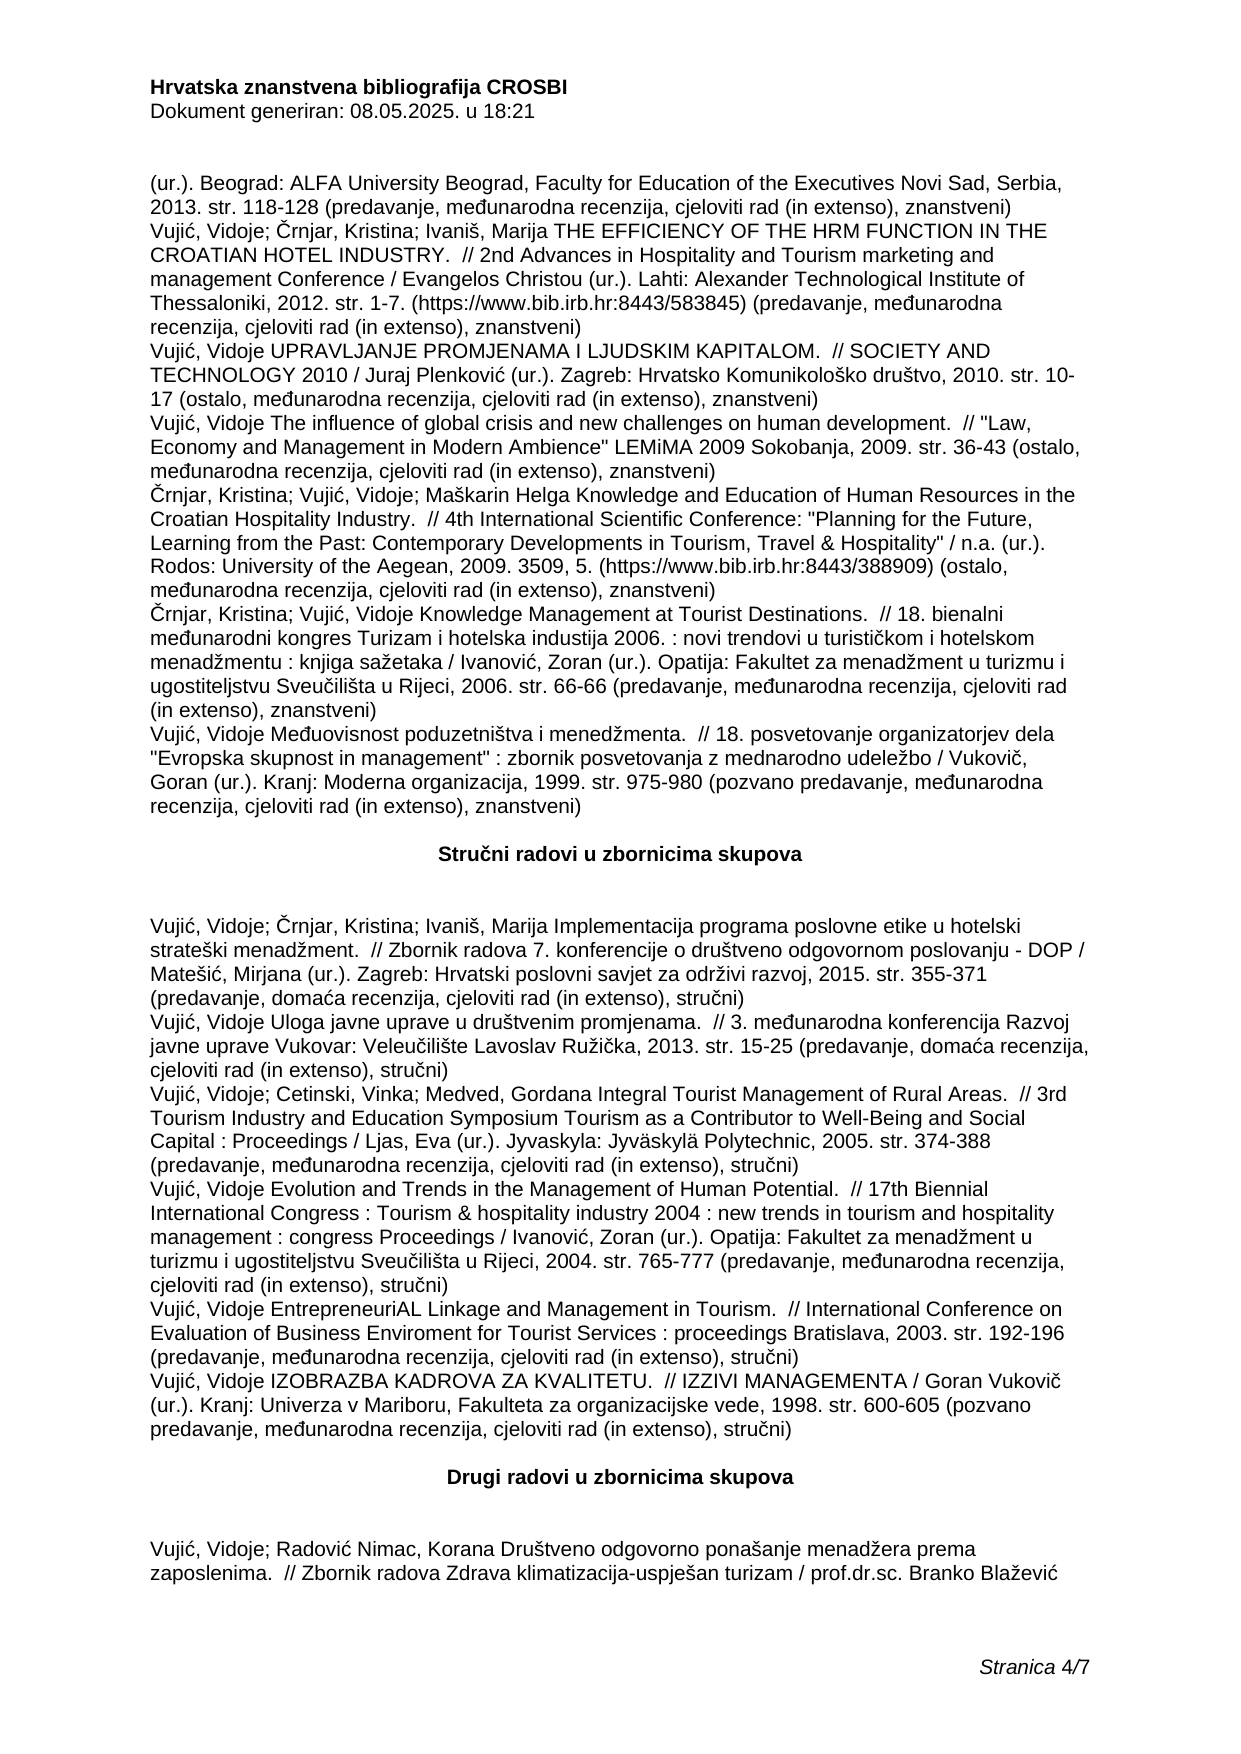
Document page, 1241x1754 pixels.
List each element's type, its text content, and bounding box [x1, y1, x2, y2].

text Vujić, Vidoje; Črnjar, Kristina; Ivaniš, Marija [150, 914, 1090, 1009]
text Vujić, Vidoje [150, 171, 1090, 219]
text Vujić, Vidoje [150, 339, 1090, 411]
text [150, 1537, 1090, 1584]
text Vujić, Vidoje; Črnjar, Kristina; Ivaniš, Marija [150, 219, 1090, 339]
text Črnjar, Kristina; Vujić, Vidoje; Maškarin Helga [150, 482, 1090, 602]
text Vujić, Vidoje [150, 1177, 1090, 1297]
subtitle Stručni radovi u zbornicima skupova [150, 842, 1090, 866]
text Vujić, Vidoje [150, 1369, 1090, 1441]
text Vujić, Vidoje [150, 722, 1090, 818]
text Črnjar, Kristina; Vujić, Vidoje [150, 602, 1090, 722]
text Vujić, Vidoje [150, 411, 1090, 482]
subtitle Drugi radovi u zbornicima skupova [150, 1465, 1090, 1489]
text Vujić, Vidoje; Cetinski, Vinka; Medved, Gordana [150, 1081, 1090, 1177]
text Vujić, Vidoje [150, 1009, 1090, 1081]
text Vujić, Vidoje [150, 1297, 1090, 1369]
